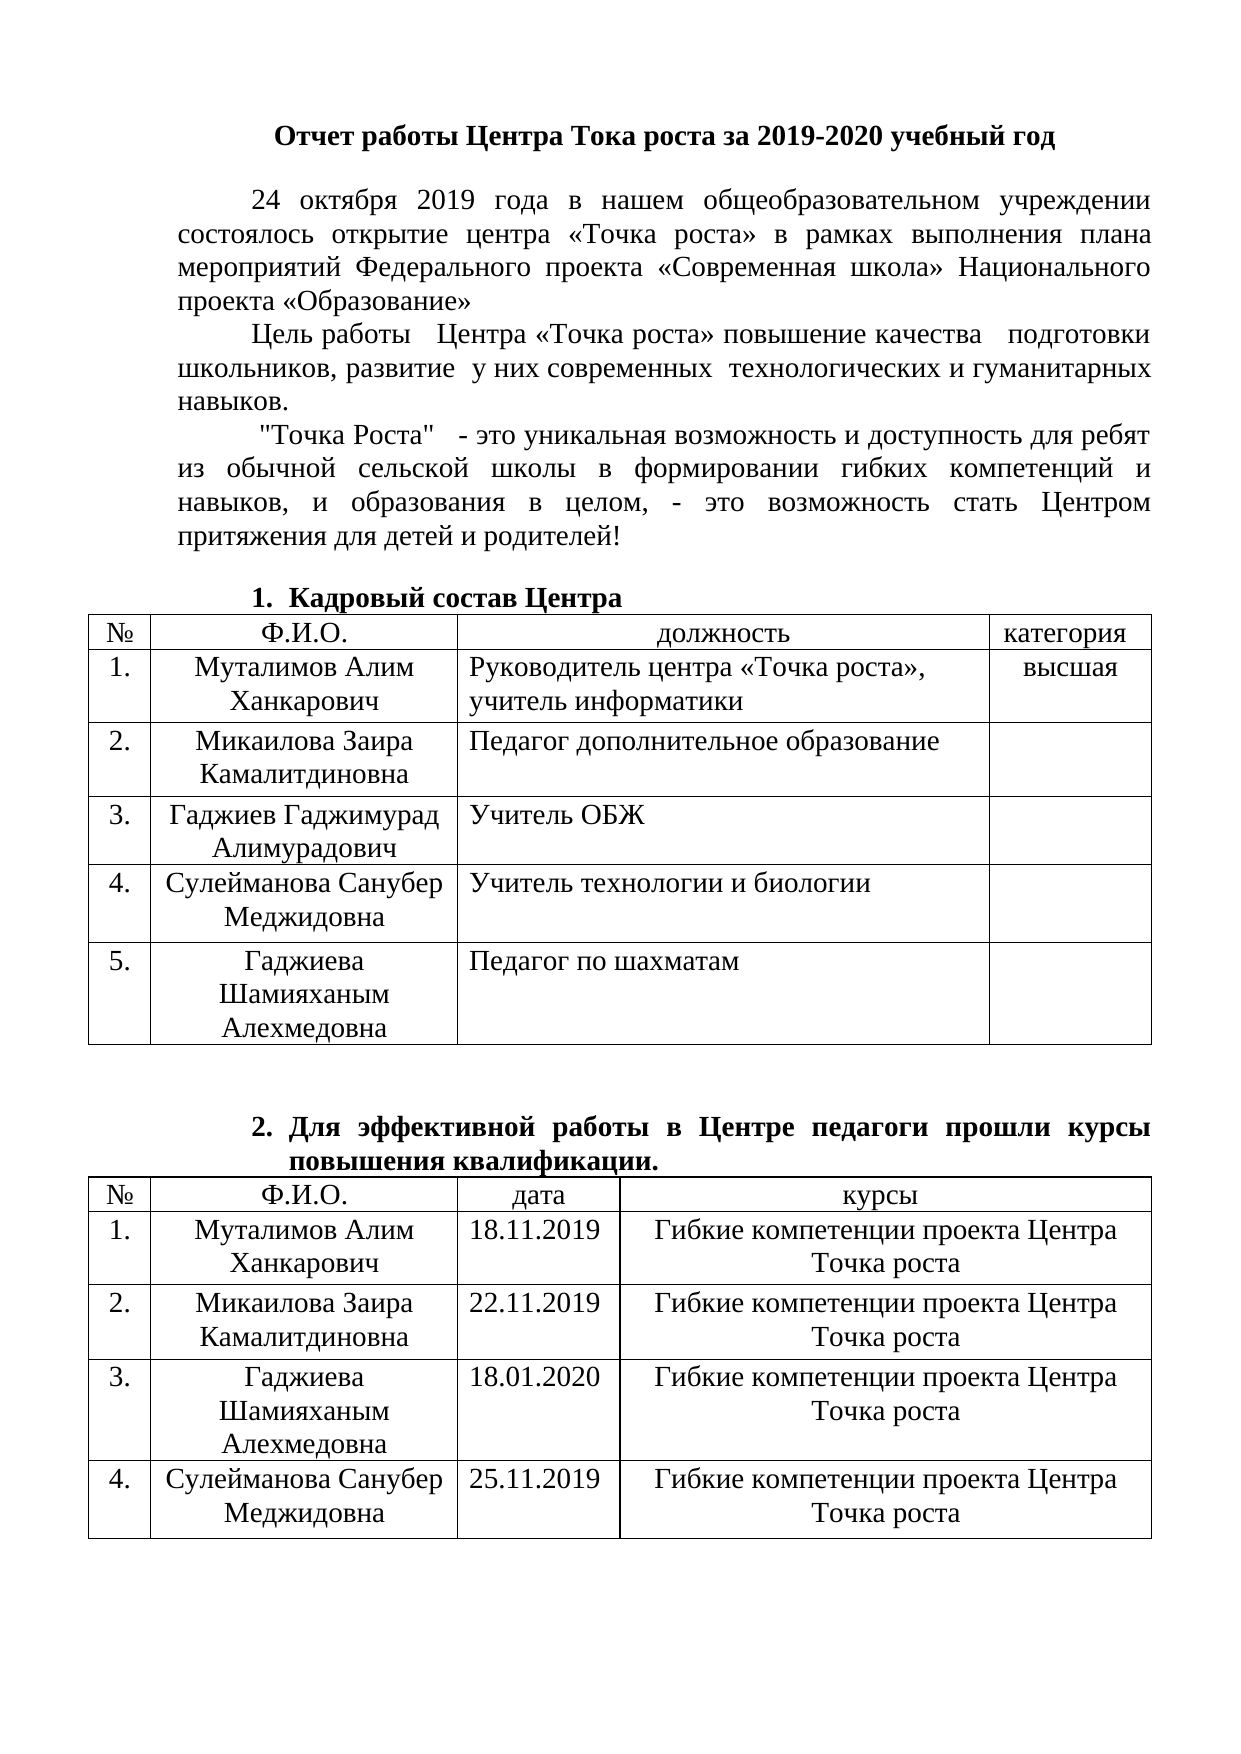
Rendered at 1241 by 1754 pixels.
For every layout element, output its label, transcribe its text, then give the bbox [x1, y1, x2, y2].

table_cell Муталимов Алим Ханкарович [151, 650, 457, 722]
table_cell Гибкие компетенции проекта Центра Точка роста [621, 1285, 1151, 1358]
text Цель работы Центра «Точка роста» повышение качества подготовки школьников, развитие у них современных технологических и гуманитарных навыков. [177, 316, 1152, 417]
table_cell Гибкие компетенции проекта Центра Точка роста [621, 1212, 1151, 1284]
table_cell 22.11.2019 [458, 1285, 619, 1358]
table_cell 4. [89, 1461, 150, 1538]
table_cell 2. [89, 723, 150, 796]
table_cell Муталимов Алим Ханкарович [151, 1212, 457, 1284]
table_cell Гаджиев Гаджимурад Алимурадович [151, 797, 457, 864]
table_cell Гибкие компетенции проекта Центра Точка роста [621, 1461, 1151, 1538]
table_cell Микаилова Заира Камалитдиновна [151, 1285, 457, 1358]
table_header Ф.И.О. [151, 1178, 457, 1211]
table_header № [89, 615, 150, 648]
table_cell 18.01.2020 [458, 1360, 619, 1460]
table_cell Сулейманова Санубер Меджидовна [151, 865, 457, 942]
table_cell [990, 865, 1151, 942]
text Отчет работы Центра Тока роста за 2019-2020 учебный год [177, 118, 1152, 152]
table_cell 18.11.2019 [458, 1212, 619, 1284]
table_cell Гаджиева Шамияханым Алехмедовна [151, 943, 457, 1043]
table_header должность [458, 615, 989, 648]
table_cell 1. [89, 650, 150, 722]
table_cell Руководитель центра «Точка роста», учитель информатики [458, 650, 989, 722]
table_header дата [458, 1178, 619, 1211]
list Кадровый состав Центра [251, 580, 1152, 614]
table_cell [990, 943, 1151, 1043]
table_header № [89, 1178, 150, 1211]
table_cell Гибкие компетенции проекта Центра Точка роста [621, 1360, 1151, 1460]
table_cell [990, 797, 1151, 864]
table_cell 4. [89, 865, 150, 942]
table_header курсы [621, 1178, 1151, 1211]
table_cell 25.11.2019 [458, 1461, 619, 1538]
table_header Ф.И.О. [151, 615, 457, 648]
table_cell Сулейманова Санубер Меджидовна [151, 1461, 457, 1538]
table_cell высшая [990, 650, 1151, 722]
table_header категория [990, 615, 1151, 648]
table_cell Педагог по шахматам [458, 943, 989, 1043]
table_cell Учитель технологии и биологии [458, 865, 989, 942]
table_cell 2. [89, 1285, 150, 1358]
table_cell 3. [89, 1360, 150, 1460]
table_cell Микаилова Заира Камалитдиновна [151, 723, 457, 796]
text 24 октября 2019 года в нашем общеобразовательном учреждении состоялось открытие центра «Точка роста» в рамках выполнения плана мероприятий Федерального проекта «Современная школа» Национального проекта «Образование» [177, 182, 1152, 316]
table_cell [990, 723, 1151, 796]
table_cell 1. [89, 1212, 150, 1284]
table_cell 3. [89, 797, 150, 864]
table_cell Педагог дополнительное образование [458, 723, 989, 796]
table_cell 5. [89, 943, 150, 1043]
text "Точка Роста" - это уникальная возможность и доступность для ребят из обычной сельской школы в формировании гибких компетенций и навыков, и образования в целом, - это возможность стать Центром притяжения для детей и родителей! [177, 417, 1152, 551]
table_cell Гаджиева Шамияханым Алехмедовна [151, 1360, 457, 1460]
list Для эффективной работы в Центре педагоги прошли курсы повышения квалификации. [251, 1109, 1152, 1176]
table_cell Учитель ОБЖ [458, 797, 989, 864]
